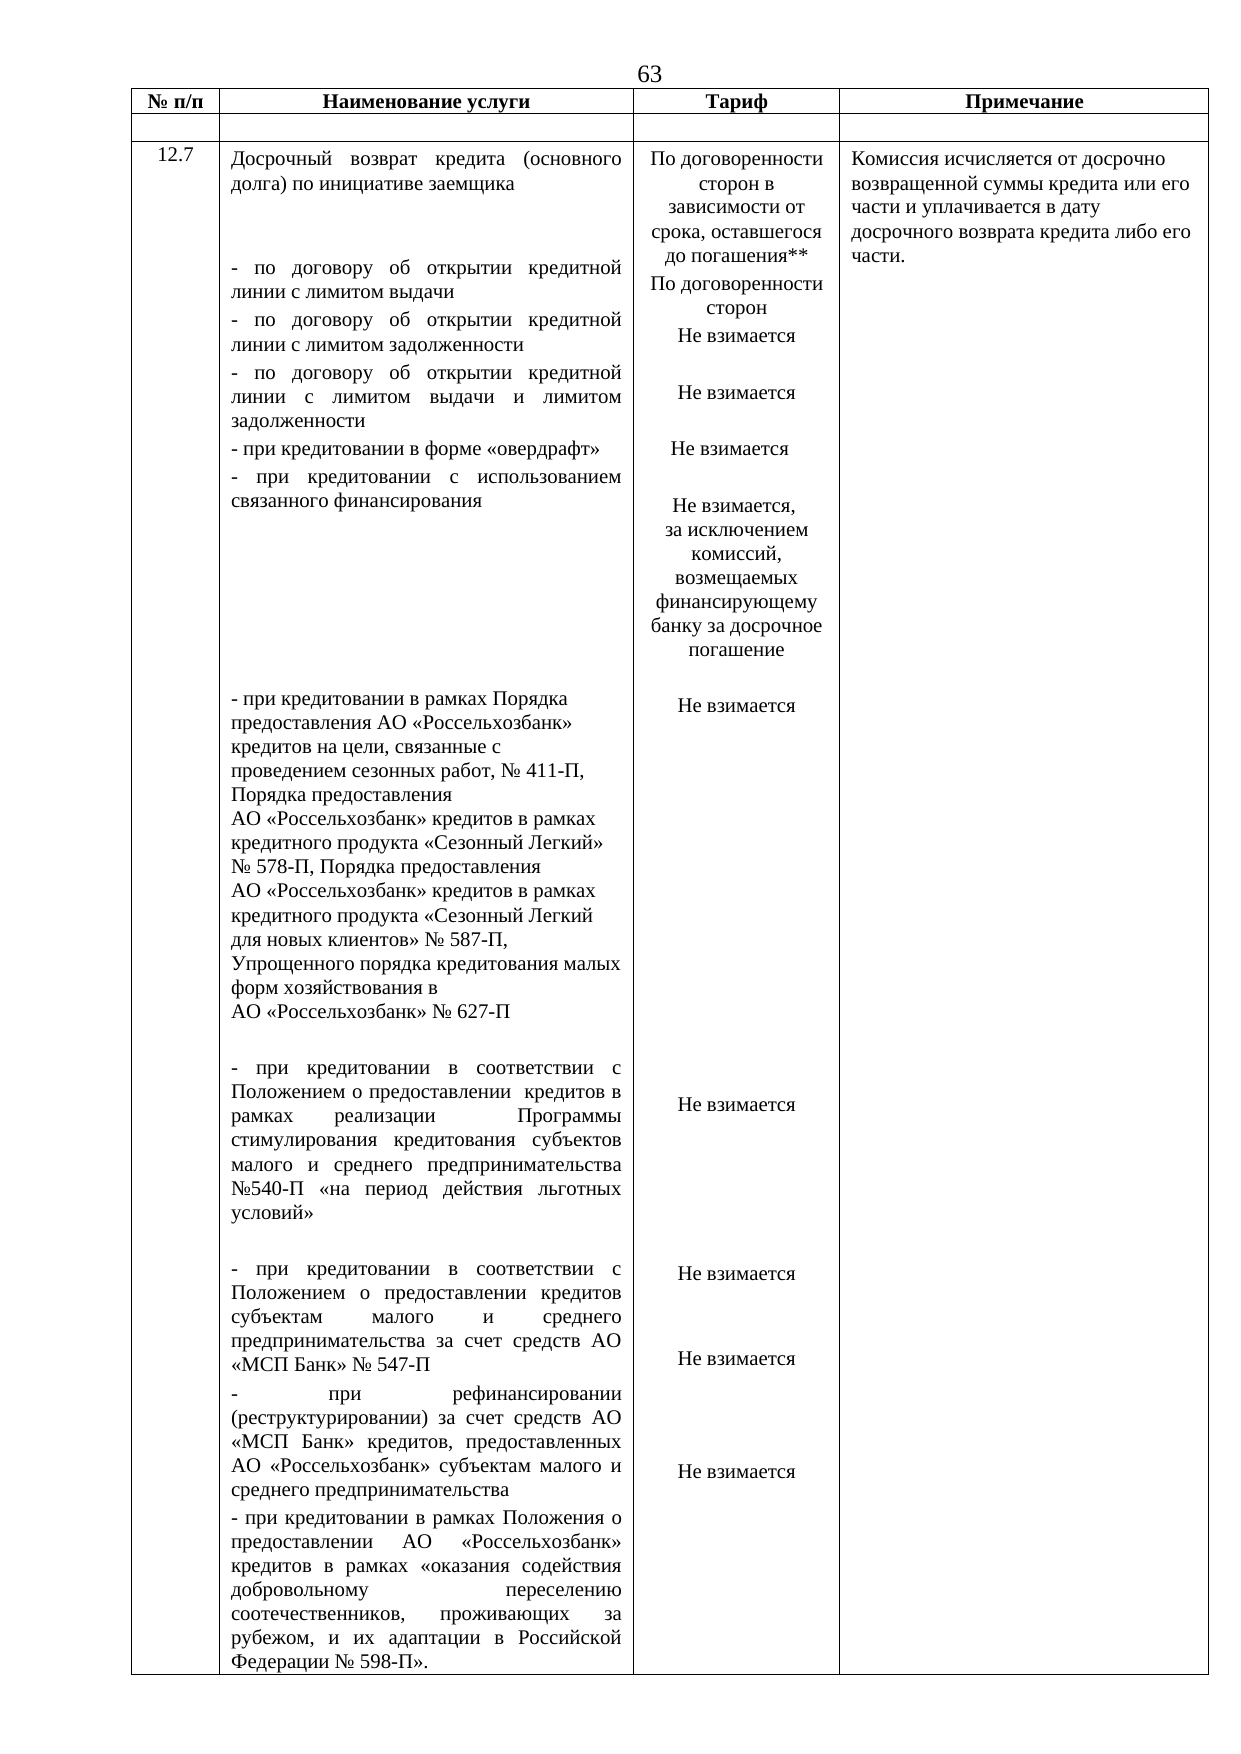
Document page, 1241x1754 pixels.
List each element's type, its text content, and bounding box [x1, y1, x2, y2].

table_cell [840, 142, 1208, 1673]
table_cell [634, 114, 839, 141]
table_header Наименование услуги [220, 89, 633, 113]
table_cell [634, 142, 839, 1673]
table_header Примечание [840, 89, 1208, 113]
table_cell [220, 142, 633, 1673]
table_cell 12.7 [132, 142, 219, 1673]
table_cell [132, 114, 219, 141]
table_header Тариф [634, 89, 839, 113]
table_cell [840, 114, 1208, 141]
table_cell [220, 114, 633, 141]
table_header № п/п [132, 89, 219, 113]
